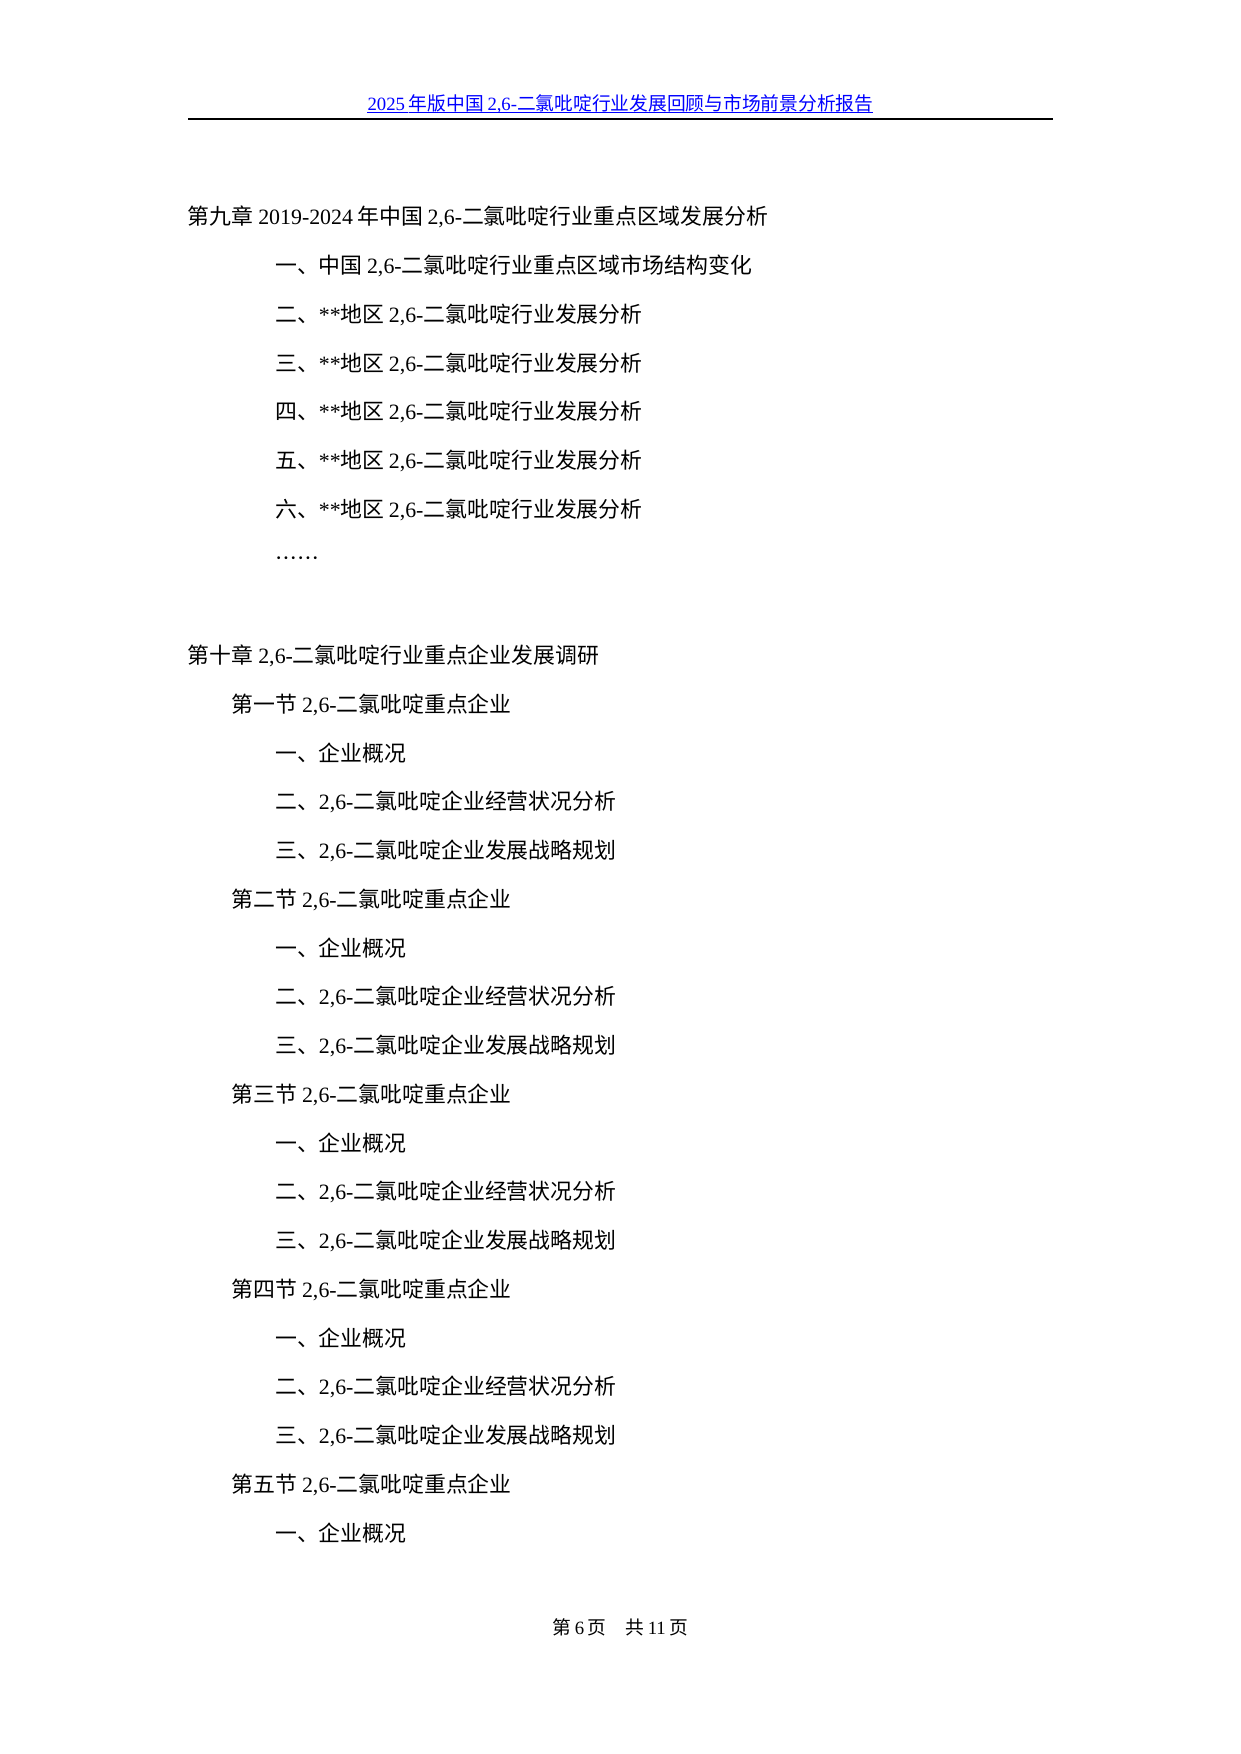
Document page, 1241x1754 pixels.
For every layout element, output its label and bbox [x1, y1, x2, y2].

text [187, 150, 1053, 1548]
